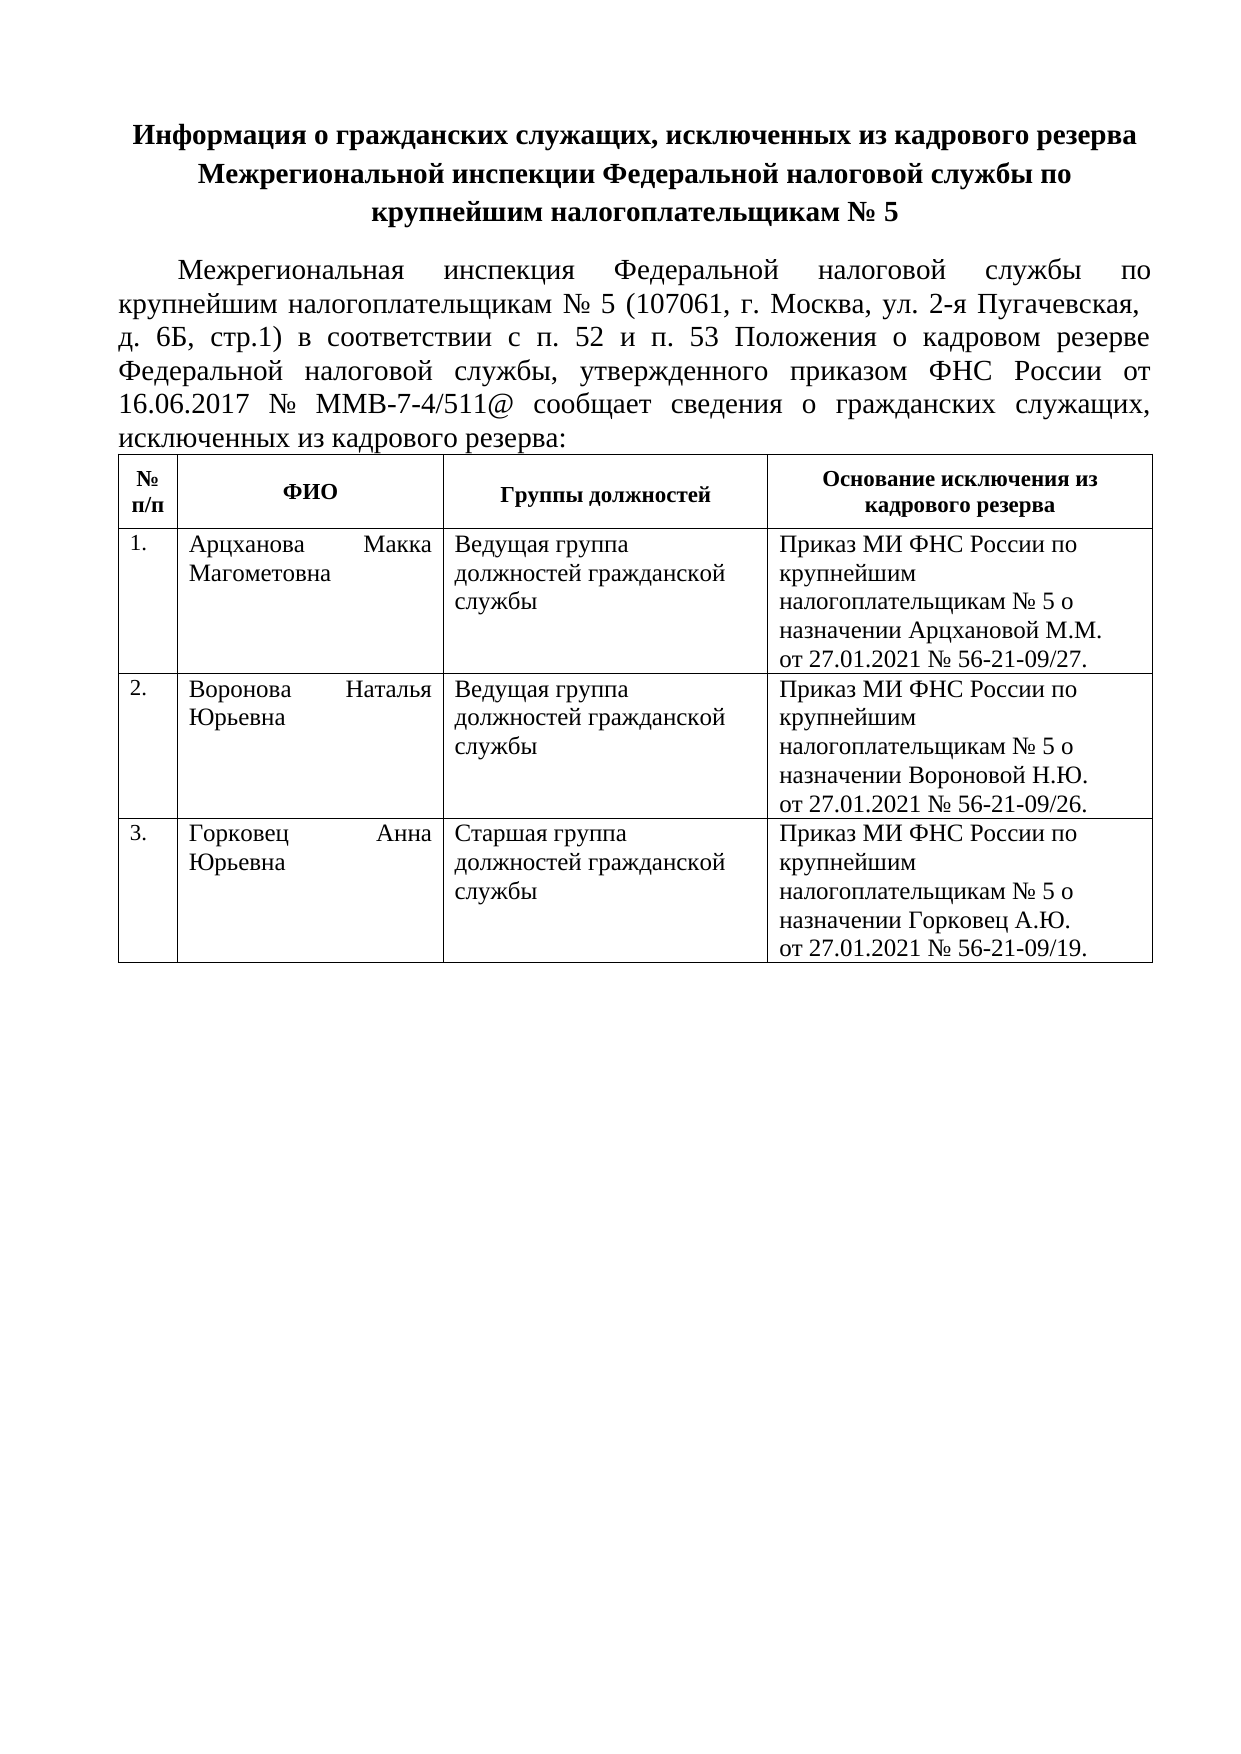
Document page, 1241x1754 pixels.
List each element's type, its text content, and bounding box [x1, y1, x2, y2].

table_cell Горковец Анна Юрьевна [178, 819, 443, 962]
table_cell 1. [119, 529, 177, 673]
table_cell Приказ МИ ФНС России по крупнейшим налогоплательщикам № 5 о назначении Горковец А.Ю. от 27.01.2021 № 56-21-09/19. [768, 819, 1152, 962]
table_cell Воронова Наталья Юрьевна [178, 674, 443, 817]
table_cell Арцханова Макка Магометовна [178, 529, 443, 673]
table_cell Приказ МИ ФНС России по крупнейшим налогоплательщикам № 5 о назначении Вороновой Н.Ю. от 27.01.2021 № 56-21-09/26. [768, 674, 1152, 817]
table_cell 3. [119, 819, 177, 962]
table_cell Ведущая группа должностей гражданской службы [444, 529, 767, 673]
text Информация о гражданских служащих, исключенных из кадрового резерва Межрегиональной инспекции Федеральной налоговой службы по крупнейшим налогоплательщикам № 5 [118, 117, 1152, 228]
table_cell 2. [119, 674, 177, 817]
table_cell Ведущая группа должностей гражданской службы [444, 674, 767, 817]
text Межрегиональная инспекция Федеральной налоговой службы по крупнейшим налогоплательщикам № 5 (107061, г. Москва, ул. 2-я Пугачевская, д. 6Б, стр.1) в соответствии с п. 52 и п. 53 Положения о кадровом резерве Федеральной налоговой службы, утвержденного приказом ФНС России от 16.06.2017 № ММВ-7-4/511@ сообщает сведения о гражданских служащих, исключенных из кадрового резерва: [118, 252, 1152, 453]
table_cell Приказ МИ ФНС России по крупнейшим налогоплательщикам № 5 о назначении Арцхановой М.М. от 27.01.2021 № 56-21-09/27. [768, 529, 1152, 673]
table_cell Старшая группа должностей гражданской службы [444, 819, 767, 962]
table_header Группы должностей [444, 455, 767, 528]
table_header ФИО [178, 455, 443, 528]
table_header № п/п [119, 455, 177, 528]
table_header Основание исключения из кадрового резерва [768, 455, 1152, 528]
